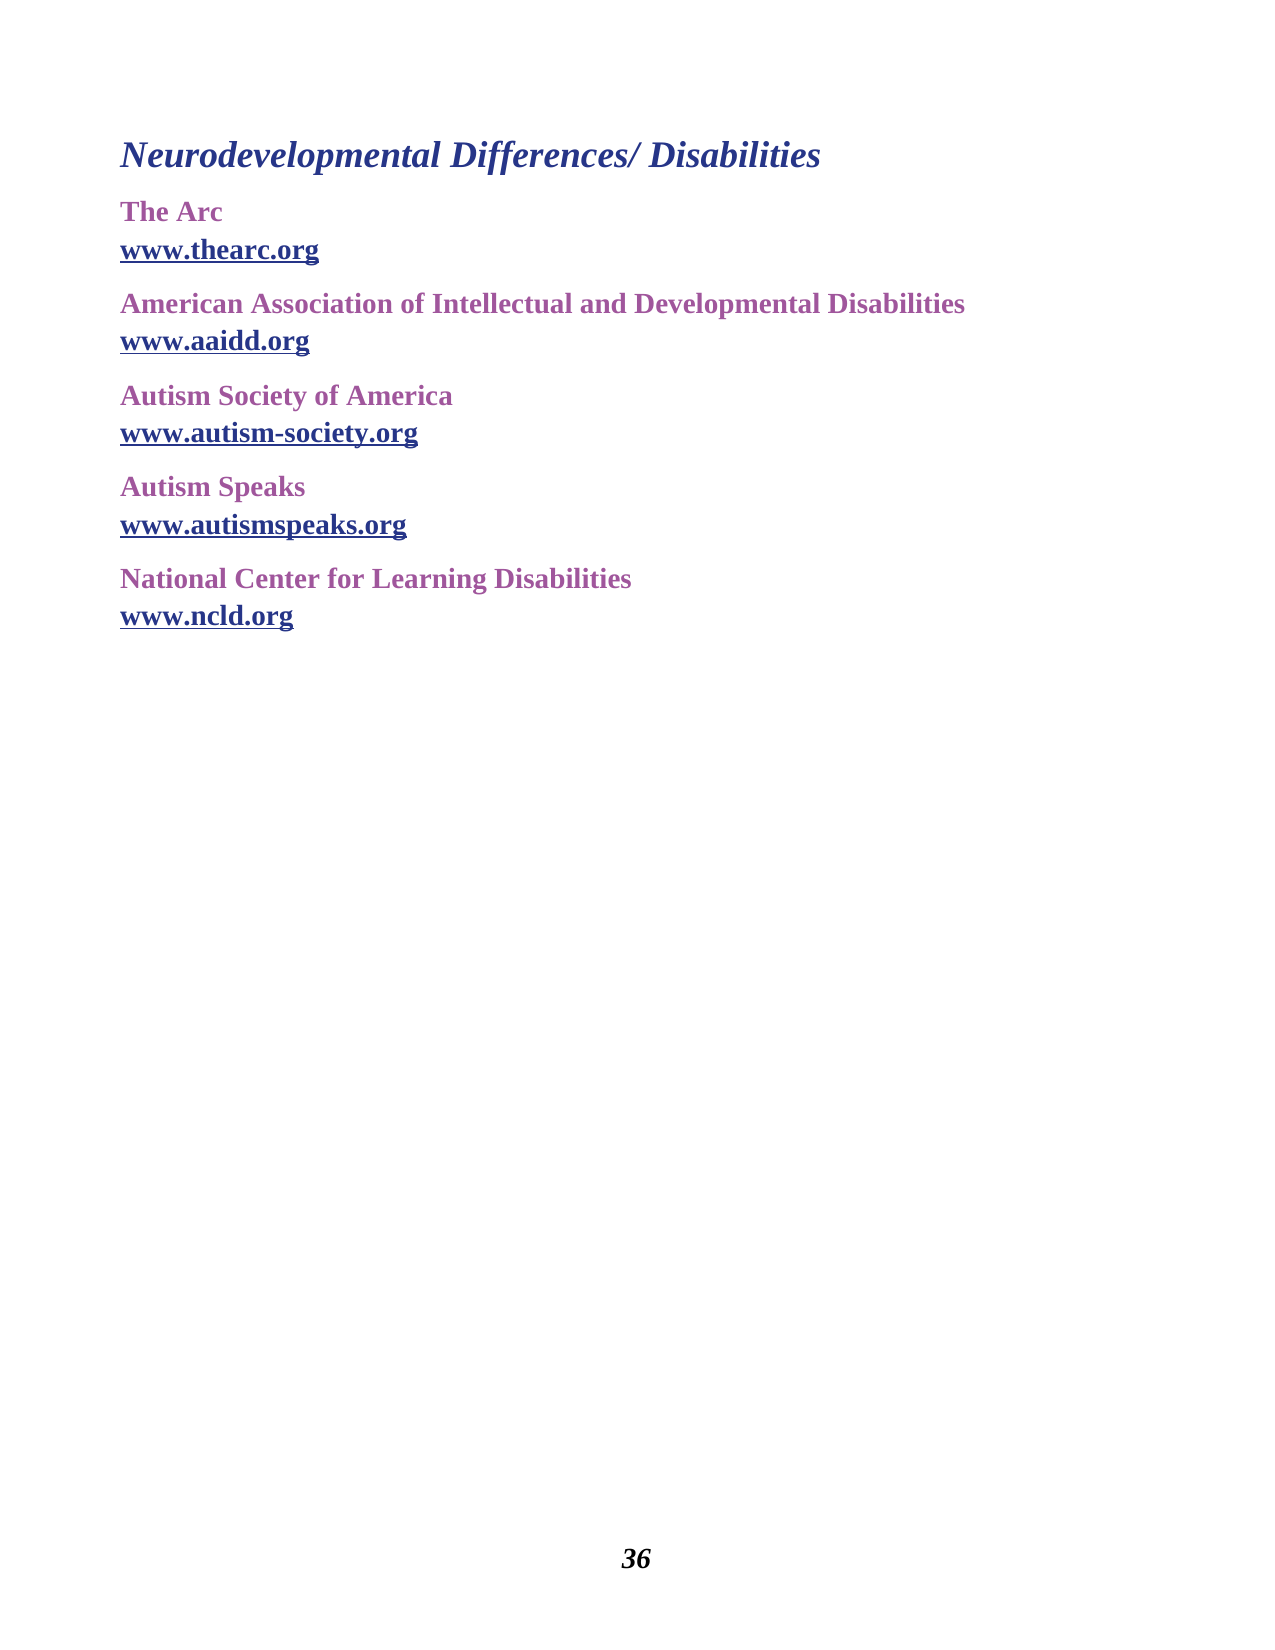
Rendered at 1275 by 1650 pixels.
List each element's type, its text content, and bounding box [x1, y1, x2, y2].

text American Association of Intellectual and Developmental Disabilities [120, 283, 1155, 321]
text Autism Society of America [120, 375, 1155, 412]
text www.aaidd.org [120, 321, 1155, 358]
text Autism Speaks [120, 467, 1155, 504]
text www.thearc.org [120, 229, 1155, 267]
text www.autismspeaks.org [120, 504, 1155, 542]
text www.ncld.org [120, 596, 1155, 633]
text National Center for Learning Disabilities [120, 558, 1155, 596]
text The Arc [120, 192, 1155, 229]
text www.autism-society.org [120, 412, 1155, 450]
title Neurodevelopmental Differences/ Disabilities [120, 137, 1155, 175]
